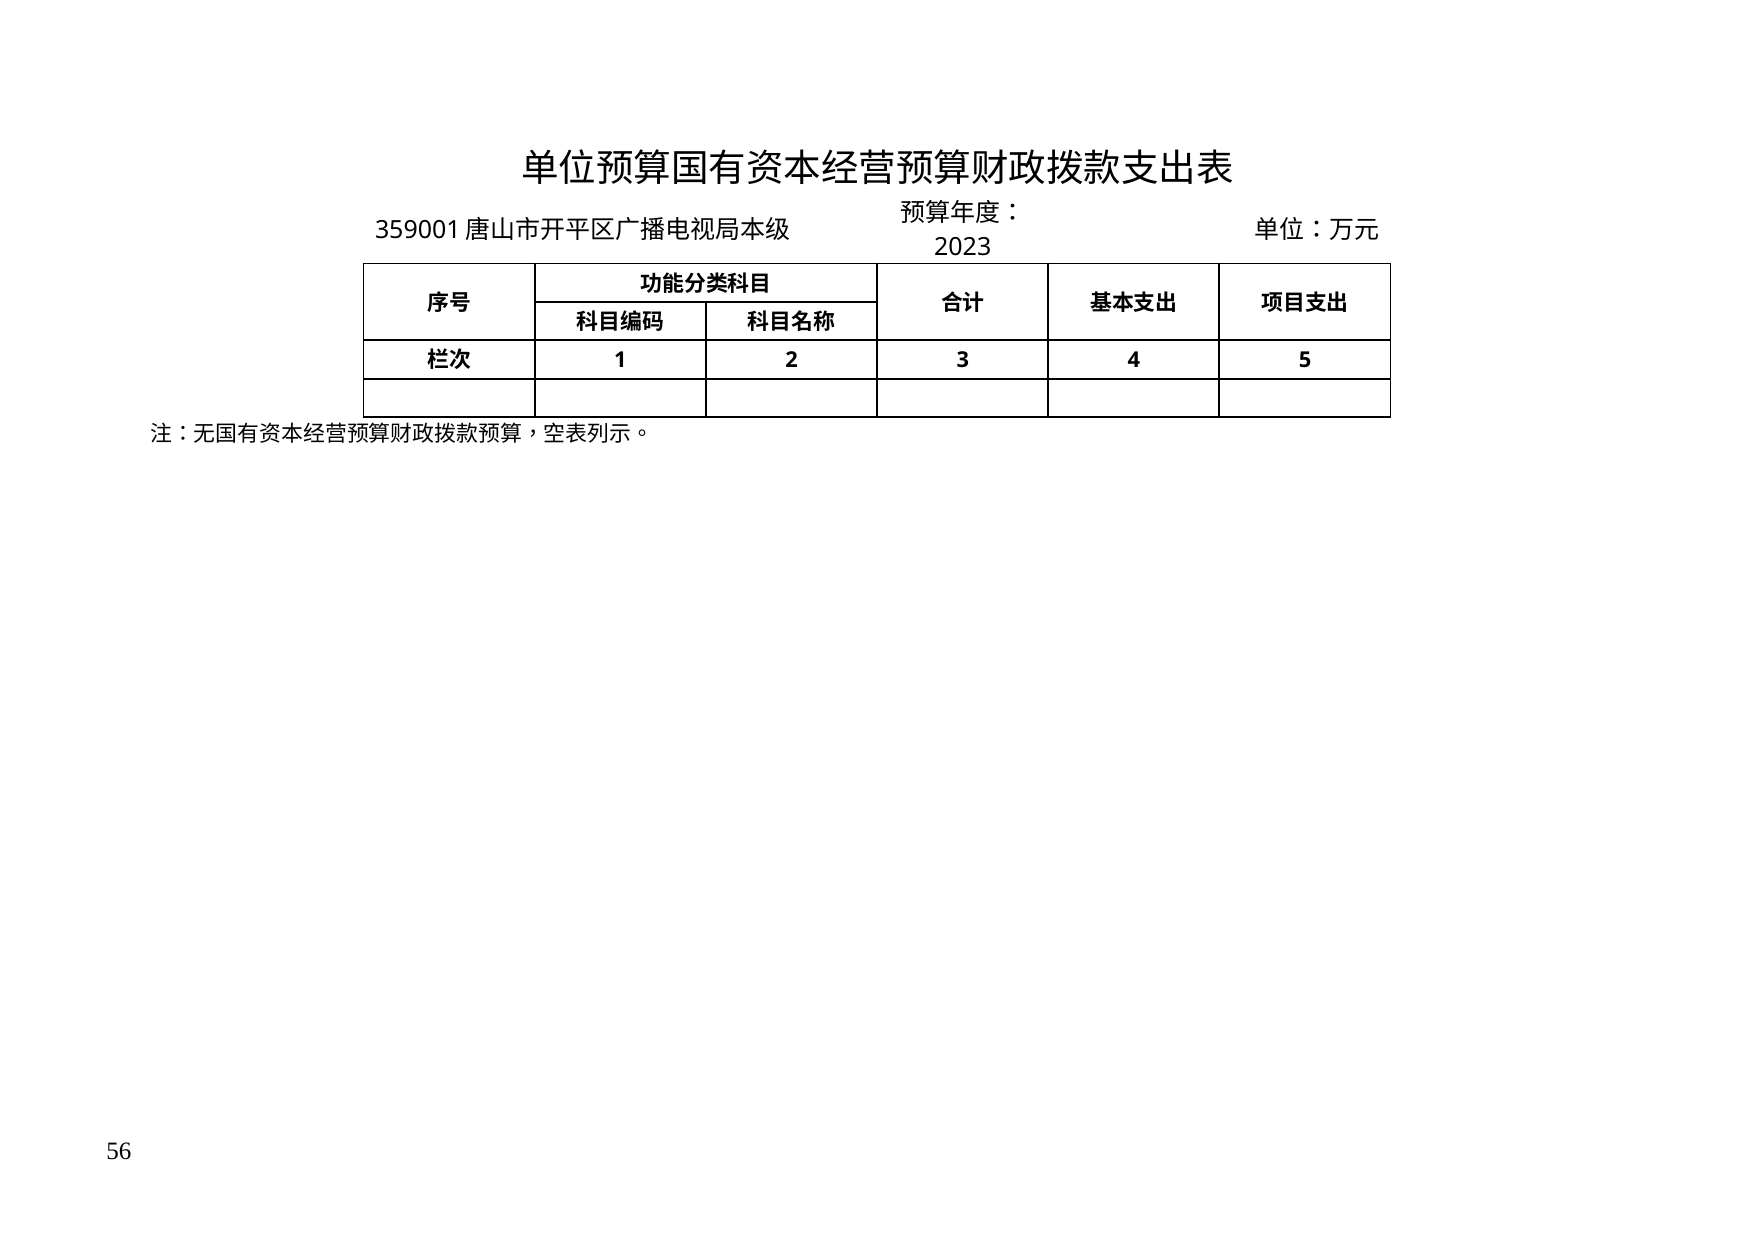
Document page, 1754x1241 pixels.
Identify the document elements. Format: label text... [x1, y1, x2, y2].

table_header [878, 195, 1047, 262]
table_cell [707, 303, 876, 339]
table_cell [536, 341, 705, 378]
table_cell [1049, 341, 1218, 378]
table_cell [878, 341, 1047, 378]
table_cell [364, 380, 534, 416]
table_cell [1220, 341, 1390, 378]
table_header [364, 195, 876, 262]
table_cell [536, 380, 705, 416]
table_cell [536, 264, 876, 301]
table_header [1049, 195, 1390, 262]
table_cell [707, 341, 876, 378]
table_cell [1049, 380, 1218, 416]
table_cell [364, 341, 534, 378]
text 单位预算国有资本经营预算财政拨款支出表 [106, 142, 1648, 193]
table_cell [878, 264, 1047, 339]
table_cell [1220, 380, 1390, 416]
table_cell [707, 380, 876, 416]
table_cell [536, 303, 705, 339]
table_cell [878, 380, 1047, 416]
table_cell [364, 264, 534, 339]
text 注：无国有资本经营预算财政拨款预算，空表列示。 [106, 418, 1648, 448]
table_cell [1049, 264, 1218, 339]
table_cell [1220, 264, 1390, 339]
